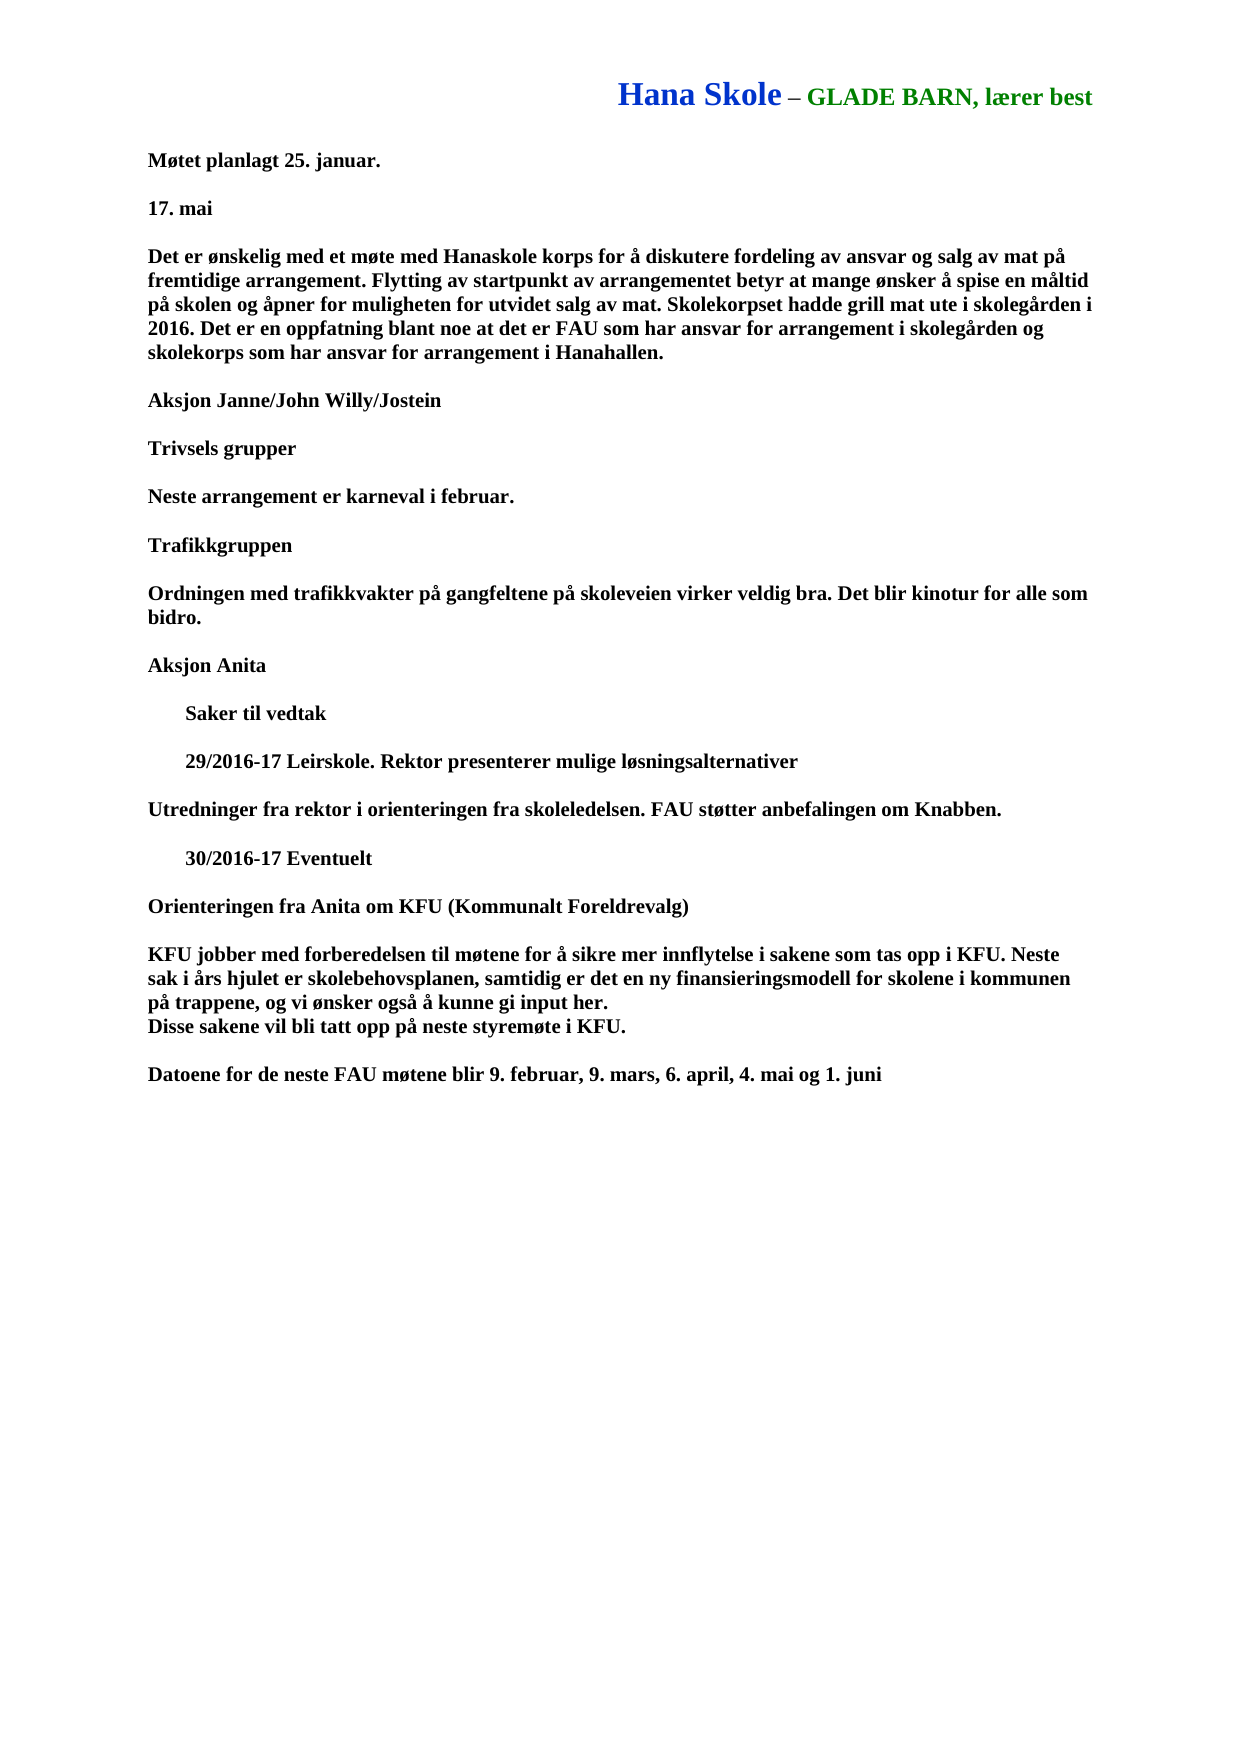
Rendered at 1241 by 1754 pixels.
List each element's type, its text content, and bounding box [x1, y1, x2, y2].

text 17. mai [148, 196, 1093, 220]
text Ordningen med trafikkvakter på gangfeltene på skoleveien virker veldig bra. Det blir kinotur for alle som bidro. [148, 581, 1093, 629]
text Trivsels grupper [148, 436, 1093, 460]
text Aksjon Anita [148, 653, 1093, 677]
text Det er ønskelig med et møte med Hanaskole korps for å diskutere fordeling av ansvar og salg av mat på fremtidige arrangement. Flytting av startpunkt av arrangementet betyr at mange ønsker å spise en måltid på skolen og åpner for muligheten for utvidet salg av mat. Skolekorpset hadde grill mat ute i skolegården i 2016. Det er en oppfatning blant noe at det er FAU som har ansvar for arrangement i skolegården og skolekorps som har ansvar for arrangement i Hanahallen. [148, 244, 1093, 364]
text Disse sakene vil bli tatt opp på neste styremøte i KFU. [148, 1014, 1093, 1038]
text Møtet planlagt 25. januar. [148, 148, 1093, 172]
text KFU jobber med forberedelsen til møtene for å sikre mer innflytelse i sakene som tas opp i KFU. Neste sak i års hjulet er skolebehovsplanen, samtidig er det en ny finansieringsmodell for skolene i kommunen på trappene, og vi ønsker også å kunne gi input her. [148, 942, 1093, 1014]
text Trafikkgruppen [148, 533, 1093, 557]
text Neste arrangement er karneval i februar. [148, 484, 1093, 508]
text Aksjon Janne/John Willy/Jostein [148, 388, 1093, 412]
text Utredninger fra rektor i orienteringen fra skoleledelsen. FAU støtter anbefalingen om Knabben. [148, 797, 1093, 821]
text Datoene for de neste FAU møtene blir 9. februar, 9. mars, 6. april, 4. mai og 1. juni [148, 1062, 1093, 1086]
text 30/2016-17 Eventuelt [148, 845, 1093, 869]
text Saker til vedtak [148, 701, 1093, 725]
text Orienteringen fra Anita om KFU (Kommunalt Foreldrevalg) [148, 893, 1093, 918]
text 29/2016-17 Leirskole. Rektor presenterer mulige løsningsalternativer [148, 749, 1093, 773]
